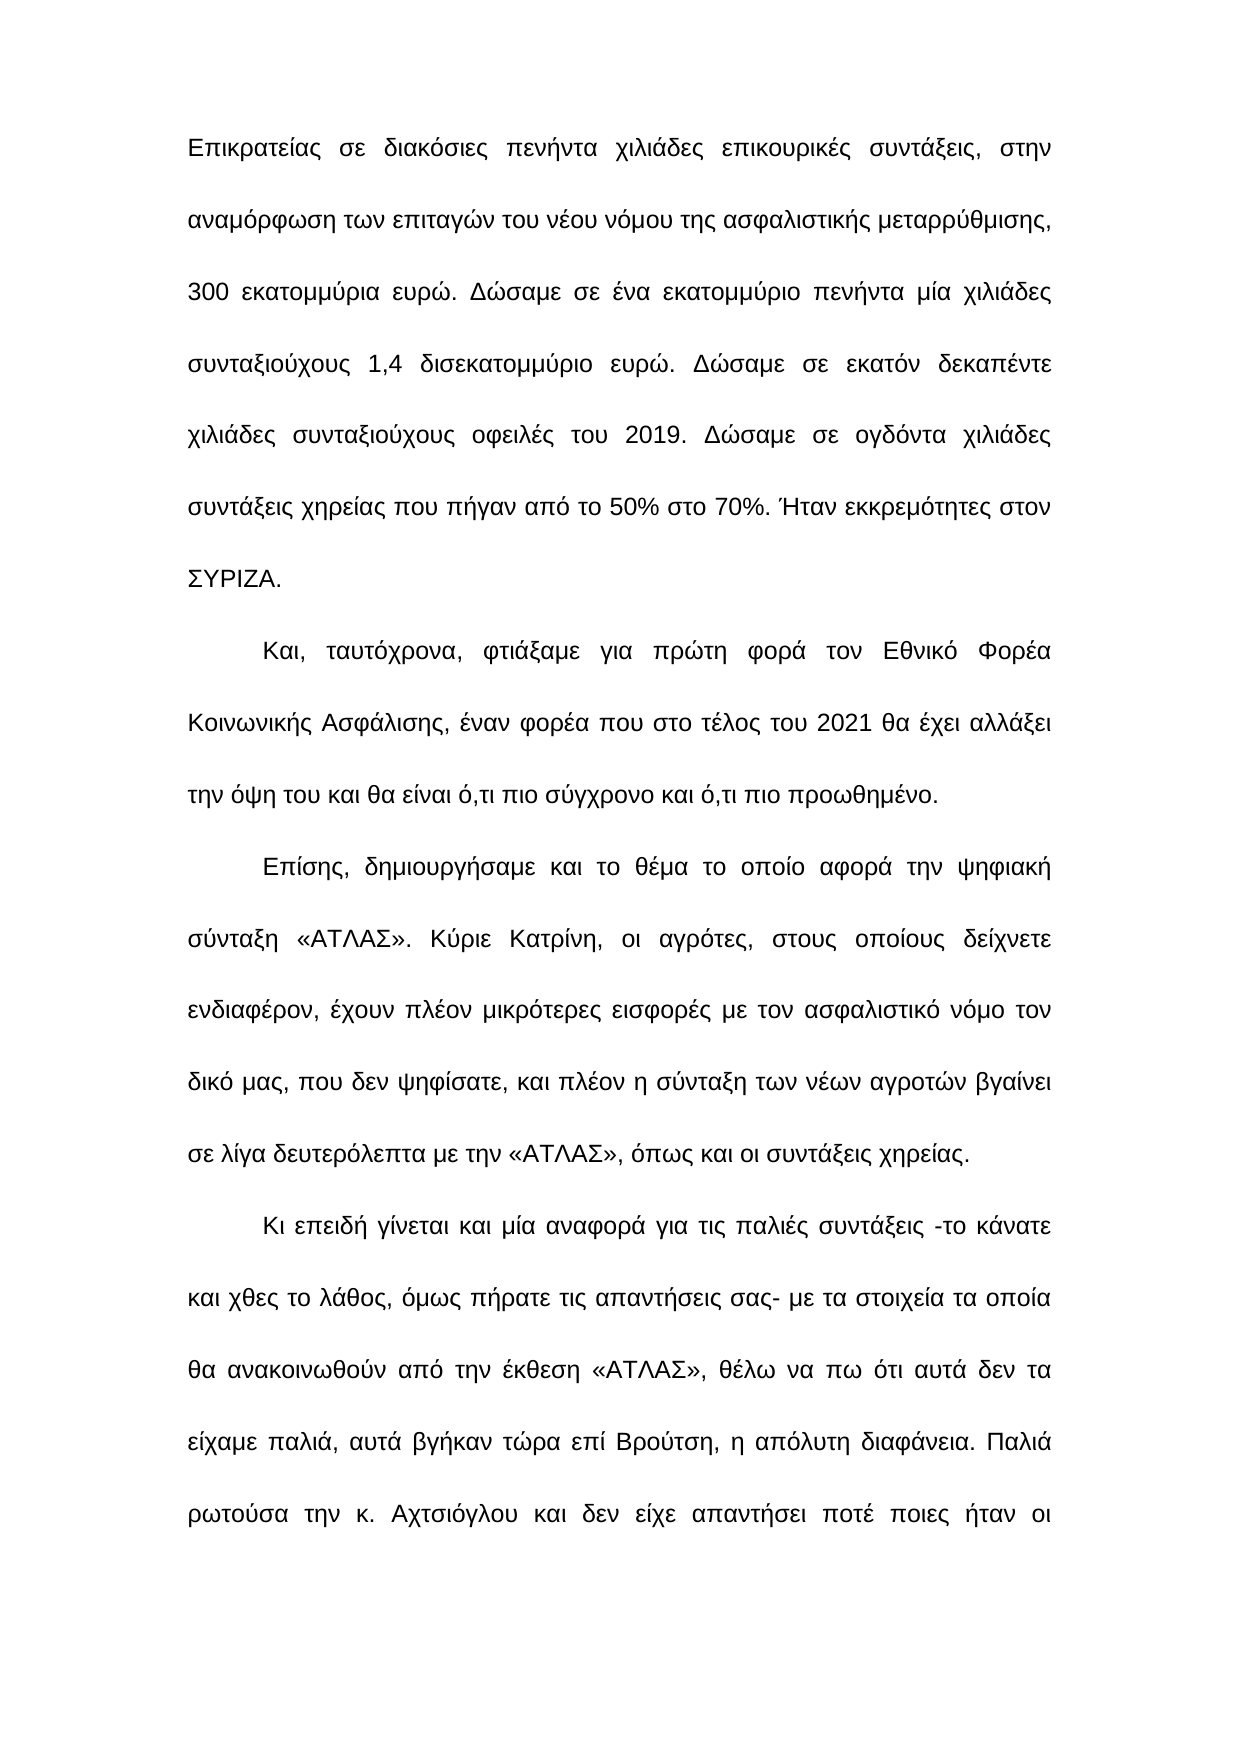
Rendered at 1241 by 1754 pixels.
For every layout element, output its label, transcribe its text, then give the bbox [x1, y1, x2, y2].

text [187, 133, 1053, 593]
text Επίσης, δημιουργήσαμε και το θέμα το οποίο αφορά την ψηφιακή σύνταξη «ΑΤΛΑΣ». Κύριε Κατρίνη, οι αγρότες, στους οποίους δείχνετε ενδιαφέρον, έχουν πλέον μικρότερες εισφορές με τον ασφαλιστικό νόμο τον δικό μας, που δεν ψηφίσατε, και πλέον η σύνταξη των νέων αγροτών βγαίνει σε λίγα δευτερόλεπτα με την «ΑΤΛΑΣ», όπως και οι συντάξεις χηρείας. [187, 852, 1053, 1168]
text Και, ταυτόχρονα, φτιάξαμε για πρώτη φορά τον Εθνικό Φορέα Κοινωνικής Ασφάλισης, έναν φορέα που στο τέλος του 2021 θα έχει αλλάξει την όψη του και θα είναι ό,τι πιο σύγχρονο και ό,τι πιο προωθημένο. [187, 636, 1053, 808]
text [187, 1211, 1053, 1527]
